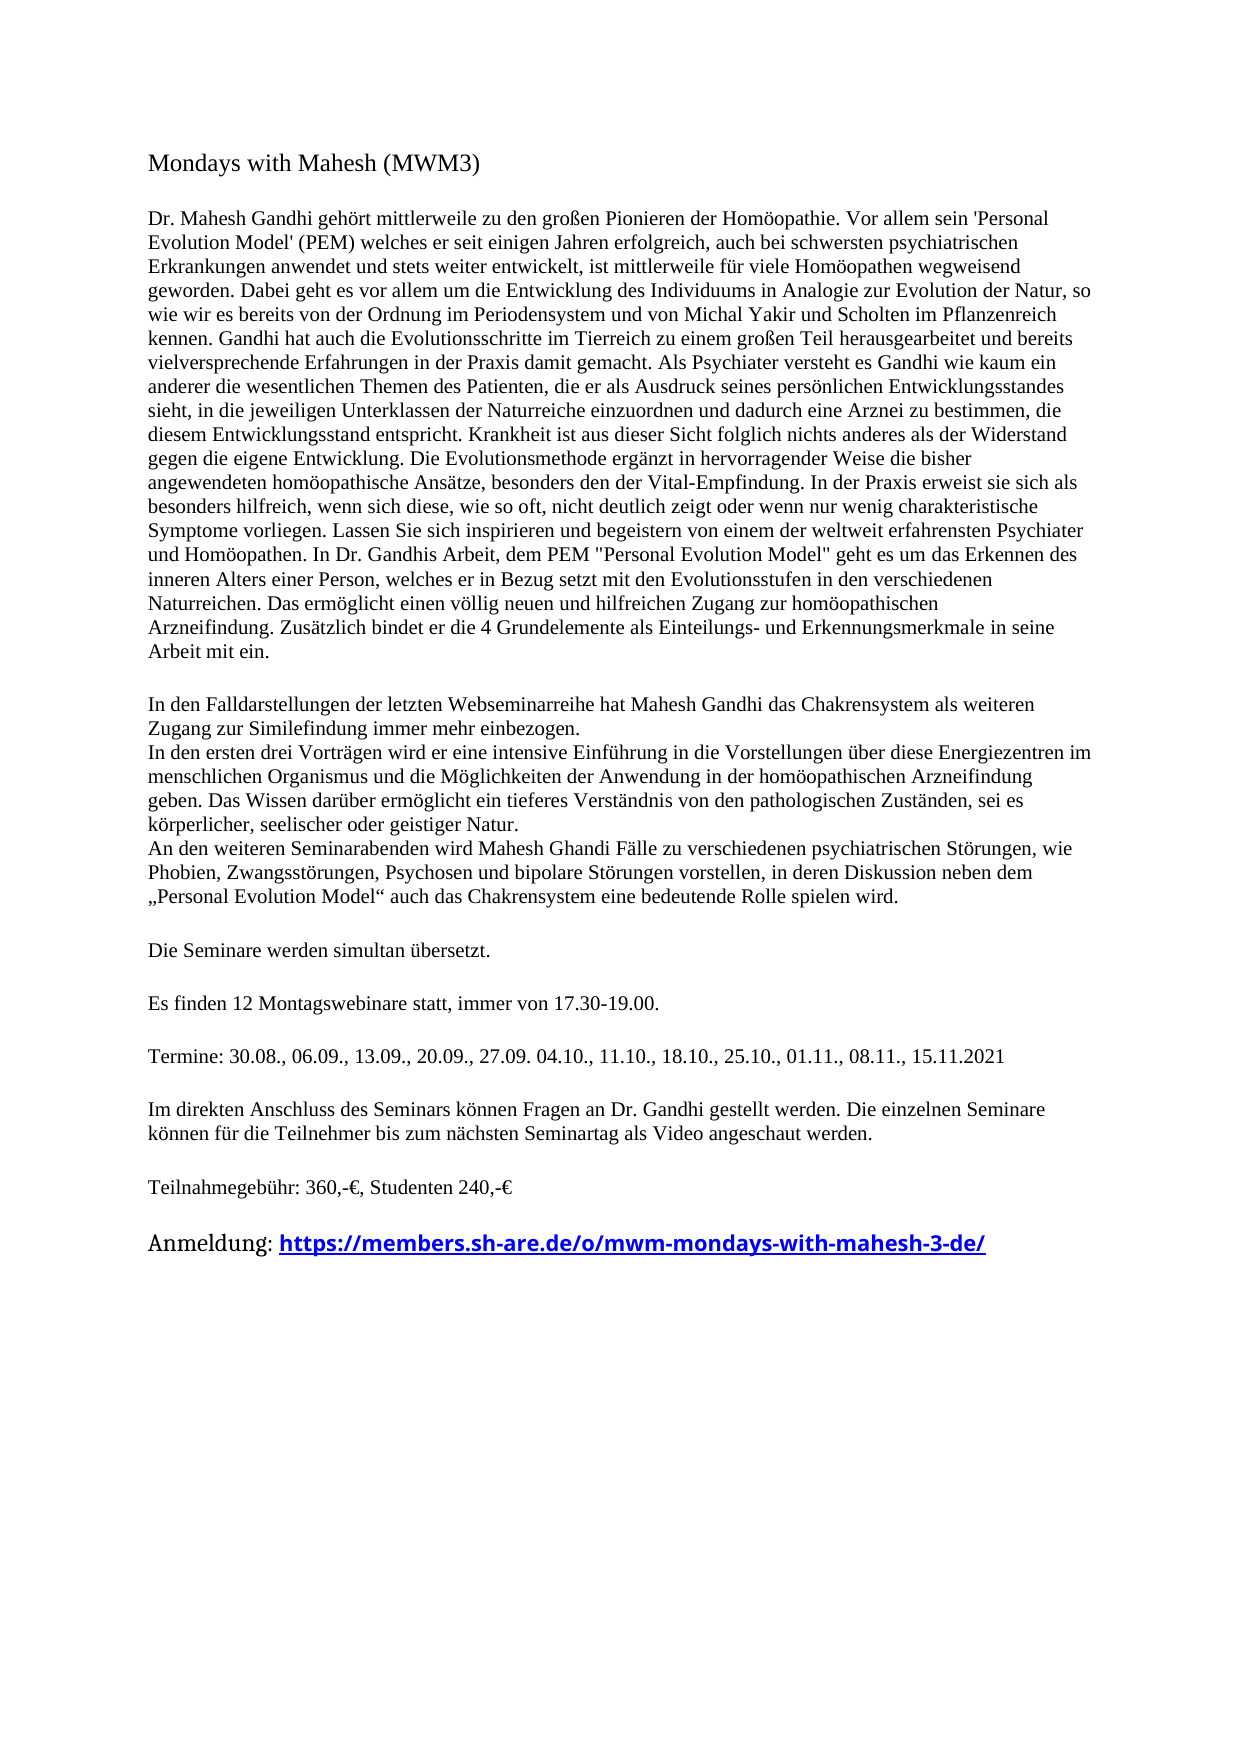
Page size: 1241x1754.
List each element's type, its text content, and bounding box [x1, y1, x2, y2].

text Mondays with Mahesh (MWM3) [148, 148, 1093, 176]
text Termine: 30.08., 06.09., 13.09., 20.09., 27.09. 04.10., 11.10., 18.10., 25.10., 01.11., 08.11., 15.11.2021 [148, 1044, 1093, 1068]
text In den Falldarstellungen der letzten Webseminarreihe hat Mahesh Gandhi das Chakrensystem als weiteren Zugang zur Similefindung immer mehr einbezogen. [148, 692, 1093, 740]
text Es finden 12 Montagswebinare statt, immer von 17.30-19.00. [148, 991, 1093, 1015]
text An den weiteren Seminarabenden wird Mahesh Ghandi Fälle zu verschiedenen psychiatrischen Störungen, wie Phobien, Zwangsstörungen, Psychosen und bipolare Störungen vorstellen, in deren Diskussion neben dem „Personal Evolution Model“ auch das Chakrensystem eine bedeutende Rolle spielen wird. [148, 836, 1093, 908]
text Die Seminare werden simultan übersetzt. [148, 938, 1093, 962]
text Dr. Mahesh Gandhi gehört mittlerweile zu den großen Pionieren der Homöopathie. Vor allem sein 'Personal Evolution Model' (PEM) welches er seit einigen Jahren erfolgreich, auch bei schwersten psychiatrischen Erkrankungen anwendet und stets weiter entwickelt, ist mittlerweile für viele Homöopathen wegweisend geworden. Dabei geht es vor allem um die Entwicklung des Individuums in Analogie zur Evolution der Natur, so wie wir es bereits von der Ordnung im Periodensystem und von Michal Yakir und Scholten im Pflanzenreich kennen. Gandhi hat auch die Evolutionsschritte im Tierreich zu einem großen Teil herausgearbeitet und bereits vielversprechende Erfahrungen in der Praxis damit gemacht. Als Psychiater versteht es Gandhi wie kaum ein anderer die wesentlichen Themen des Patienten, die er als Ausdruck seines persönlichen Entwicklungsstandes sieht, in die jeweiligen Unterklassen der Naturreiche einzuordnen und dadurch eine Arznei zu bestimmen, die diesem Entwicklungsstand entspricht. Krankheit ist aus dieser Sicht folglich nichts anderes als der Widerstand gegen die eigene Entwicklung. Die Evolutionsmethode ergänzt in hervorragender Weise die bisher angewendeten homöopathische Ansätze, besonders den der Vital-Empfindung. In der Praxis erweist sie sich als besonders hilfreich, wenn sich diese, wie so oft, nicht deutlich zeigt oder wenn nur wenig charakteristische Symptome vorliegen. Lassen Sie sich inspirieren und begeistern von einem der weltweit erfahrensten Psychiater und Homöopathen. In Dr. Gandhis Arbeit, dem PEM "Personal Evolution Model" geht es um das Erkennen des inneren Alters einer Person, welches er in Bezug setzt mit den Evolutionsstufen in den verschiedenen Naturreichen. Das ermöglicht einen völlig neuen und hilfreichen Zugang zur homöopathischen Arzneifindung. Zusätzlich bindet er die 4 Grundelemente als Einteilungs- und Erkennungsmerkmale in seine Arbeit mit ein. [148, 206, 1093, 663]
text Im direkten Anschluss des Seminars können Fragen an Dr. Gandhi gestellt werden. Die einzelnen Seminare können für die Teilnehmer bis zum nächsten Seminartag als Video angeschaut werden. [148, 1097, 1093, 1145]
text In den ersten drei Vorträgen wird er eine intensive Einführung in die Vorstellungen über diese Energiezentren im menschlichen Organismus und die Möglichkeiten der Anwendung in der homöopathischen Arzneifindung geben. Das Wissen darüber ermöglicht ein tieferes Verständnis von den pathologischen Zuständen, sei es körperlicher, seelischer oder geistiger Natur. [148, 740, 1093, 836]
text Teilnahmegebühr: 360,-€, Studenten 240,-€ [148, 1174, 1093, 1199]
text Anmeldung: https://members.sh-are.de/o/mwm-mondays-with-mahesh-3-de/ [148, 1228, 1093, 1258]
